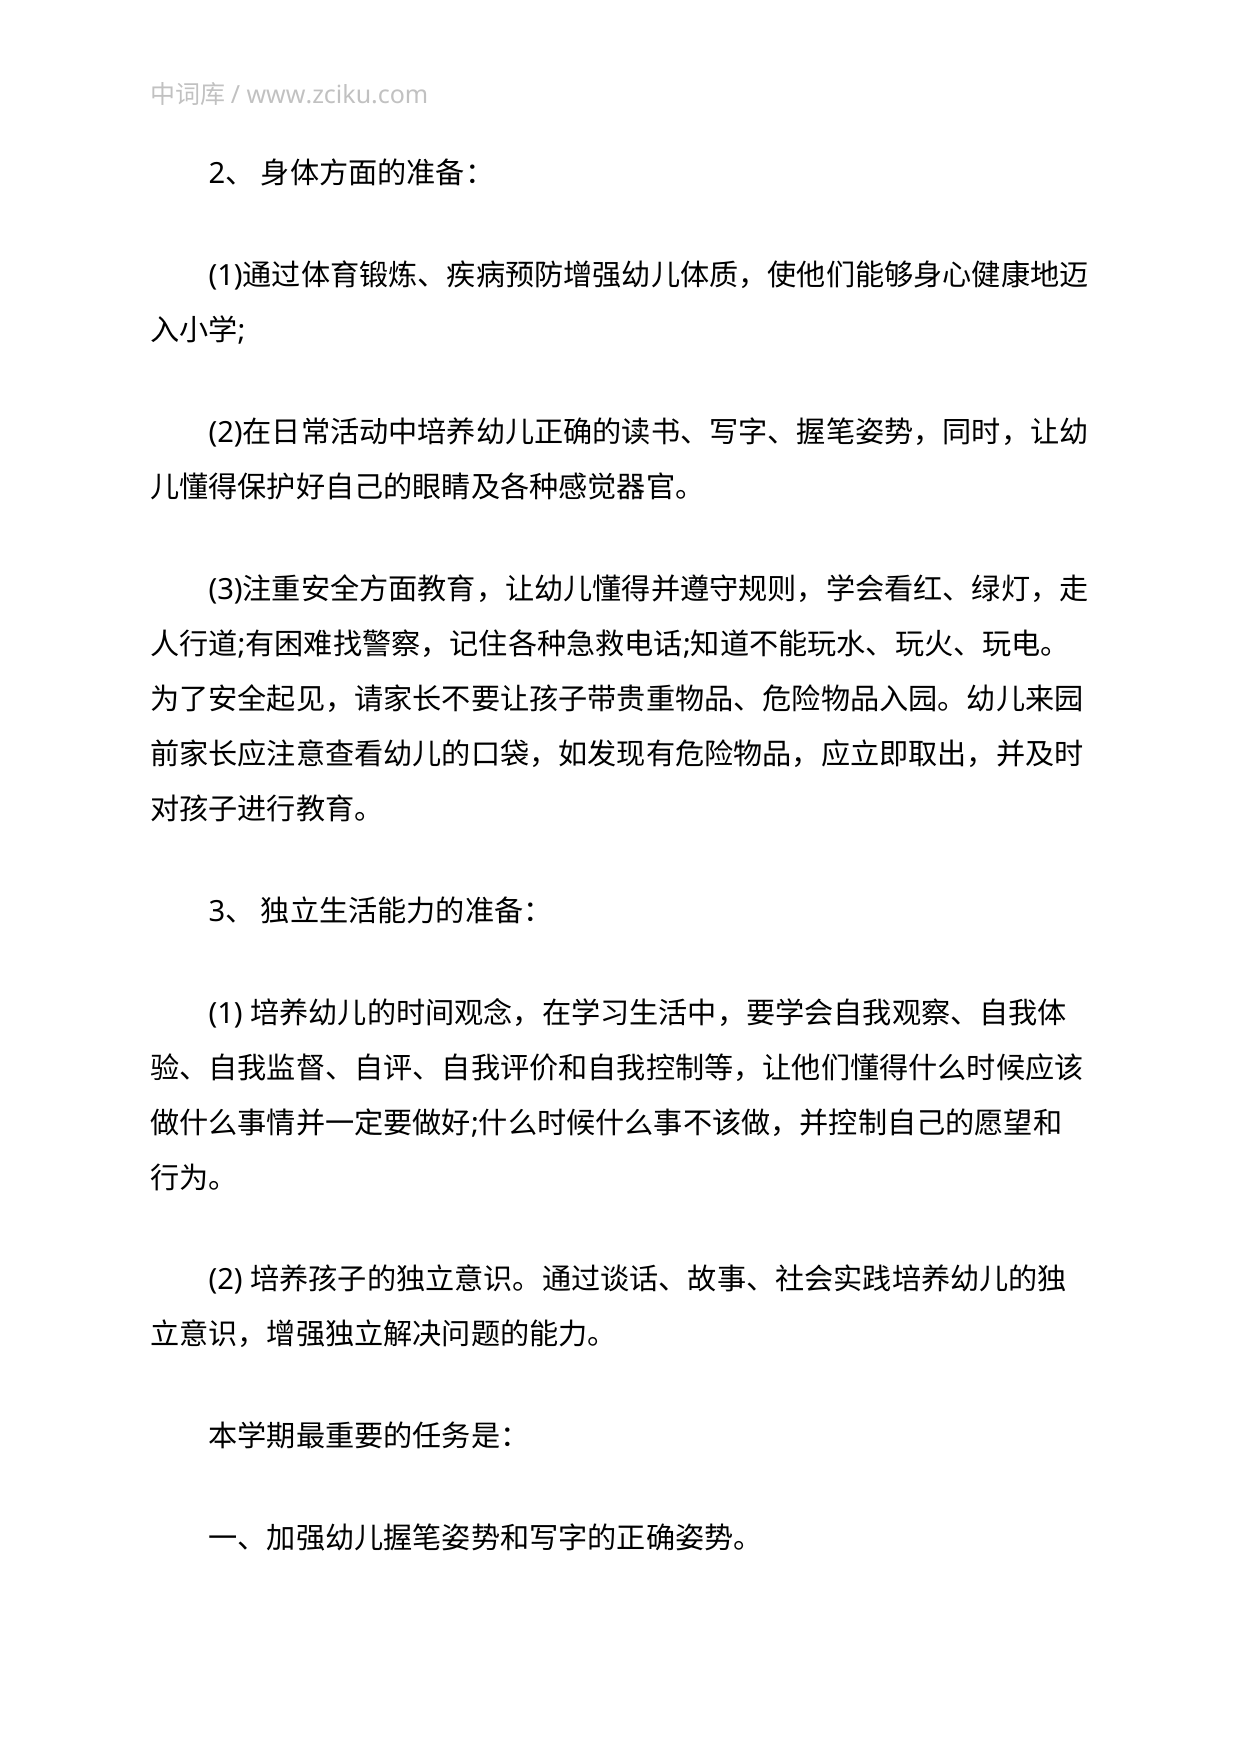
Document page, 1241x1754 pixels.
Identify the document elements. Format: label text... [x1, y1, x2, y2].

text (2) 培养孩子的独立意识。通过谈话、故事、社会实践培养幼儿的独立意识，增强独立解决问题的能力。 [150, 1256, 1090, 1353]
text (2)在日常活动中培养幼儿正确的读书、写字、握笔姿势，同时，让幼儿懂得保护好自己的眼睛及各种感觉器官。 [150, 409, 1090, 506]
text (1) 培养幼儿的时间观念，在学习生活中，要学会自我观察、自我体验、自我监督、自评、自我评价和自我控制等，让他们懂得什么时候应该做什么事情并一定要做好;什么时候什么事不该做，并控制自己的愿望和行为。 [150, 989, 1090, 1196]
text (3)注重安全方面教育，让幼儿懂得并遵守规则，学会看红、绿灯，走人行道;有困难找警察，记住各种急救电话;知道不能玩水、玩火、玩电。为了安全起见，请家长不要让孩子带贵重物品、危险物品入园。幼儿来园前家长应注意查看幼儿的口袋，如发现有危险物品，应立即取出，并及时对孩子进行教育。 [150, 566, 1090, 828]
text (1)通过体育锻炼、疾病预防增强幼儿体质，使他们能够身心健康地迈入小学; [150, 252, 1090, 349]
text 本学期最重要的任务是： [150, 1413, 1090, 1455]
text 一、加强幼儿握笔姿势和写字的正确姿势。 [150, 1514, 1090, 1557]
text 3、 独立生活能力的准备： [150, 887, 1090, 930]
text 2、 身体方面的准备： [150, 150, 1090, 192]
